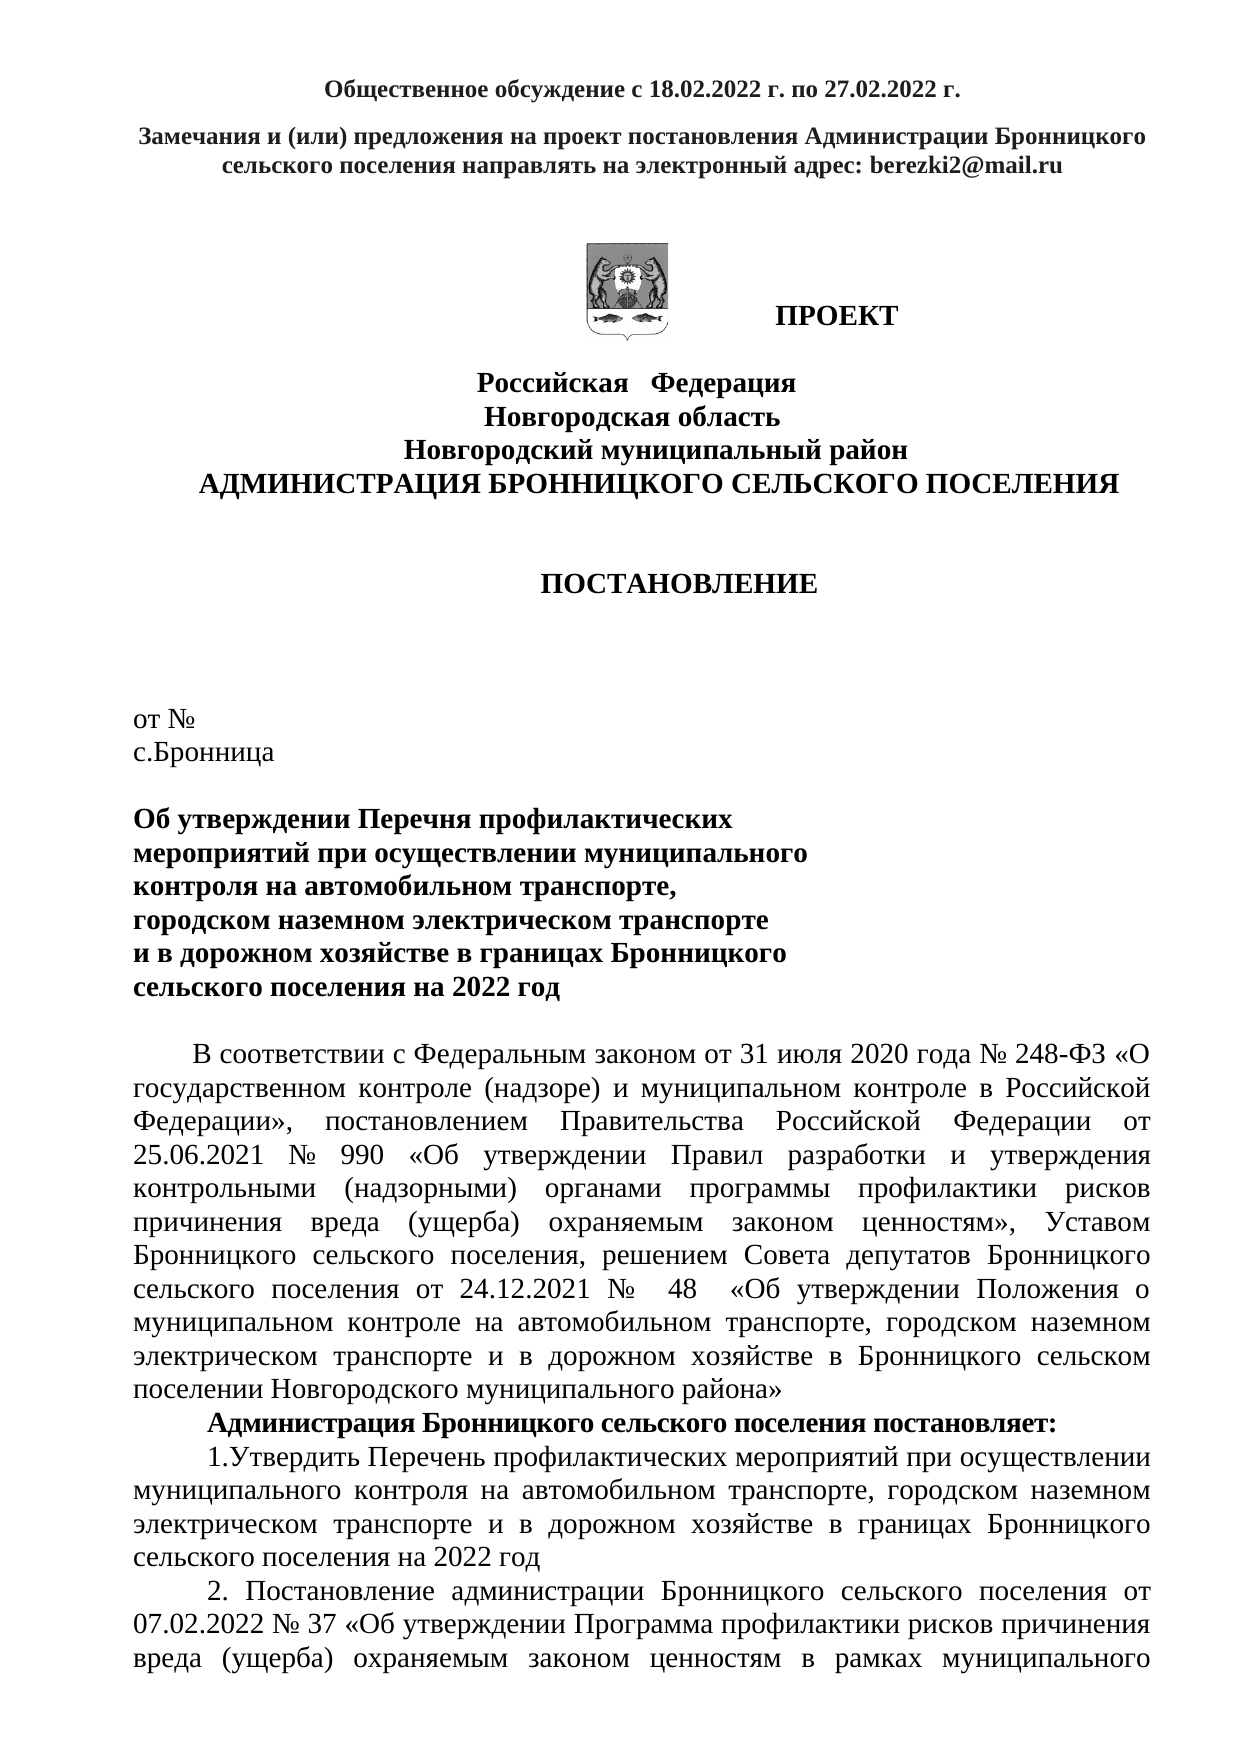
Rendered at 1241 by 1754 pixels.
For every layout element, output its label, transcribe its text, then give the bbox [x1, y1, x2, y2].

text и в дорожном хозяйстве в границах Бронницкого [133, 936, 1152, 969]
text сельского поселения на 2022 год [133, 969, 1152, 1003]
text Замечания и (или) предложения на проект постановления Администрации Бронницкого сельского поселения направлять на электронный адрес: berezki2@mail.ru [133, 121, 1152, 179]
text ПРОЕКТ [133, 298, 1152, 332]
text с.Бронница [133, 734, 1152, 768]
text контроля на автомобильном транспорте, [133, 868, 1152, 902]
text Российская Федерация [133, 365, 1152, 399]
text Новгородская область [133, 399, 1152, 432]
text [133, 1573, 1152, 1673]
text ПОСТАНОВЛЕНИЕ [133, 567, 1152, 600]
text городском наземном электрическом транспорте [133, 902, 1152, 936]
text АДМИНИСТРАЦИЯ БРОННИЦКОГО СЕЛЬСКОГО ПОСЕЛЕНИЯ [133, 466, 1152, 499]
text от № [133, 701, 1152, 734]
text Новгородский муниципальный район [133, 432, 1152, 466]
text 1.Утвердить Перечень профилактических мероприятий при осуществлении муниципального контроля на автомобильном транспорте, городском наземном электрическом транспорте и в дорожном хозяйстве в границах Бронницкого сельского поселения на 2022 год [133, 1439, 1152, 1573]
text Общественное обсуждение с 18.02.2022 г. по 27.02.2022 г. [133, 74, 1152, 103]
text Об утверждении Перечня профилактических [133, 801, 1152, 835]
text Администрация Бронницкого сельского поселения постановляет: [133, 1405, 1152, 1439]
text В соответствии с Федеральным законом от 31 июля 2020 года № 248-ФЗ «О государственном контроле (надзоре) и муниципальном контроле в Российской Федерации», постановлением Правительства Российской Федерации от 25.06.2021 № 990 «Об утверждении Правил разработки и утверждения контрольными (надзорными) органами программы профилактики рисков причинения вреда (ущерба) охраняемым законом ценностям», Уставом Бронницкого сельского поселения, решением Совета депутатов Бронницкого сельского поселения от 24.12.2021 № 48 «Об утверждении Положения о муниципальном контроле на автомобильном транспорте, городском наземном электрическом транспорте и в дорожном хозяйстве в Бронницкого сельском поселении Новгородского муниципального района» [133, 1036, 1152, 1405]
text мероприятий при осуществлении муниципального [133, 835, 1152, 868]
